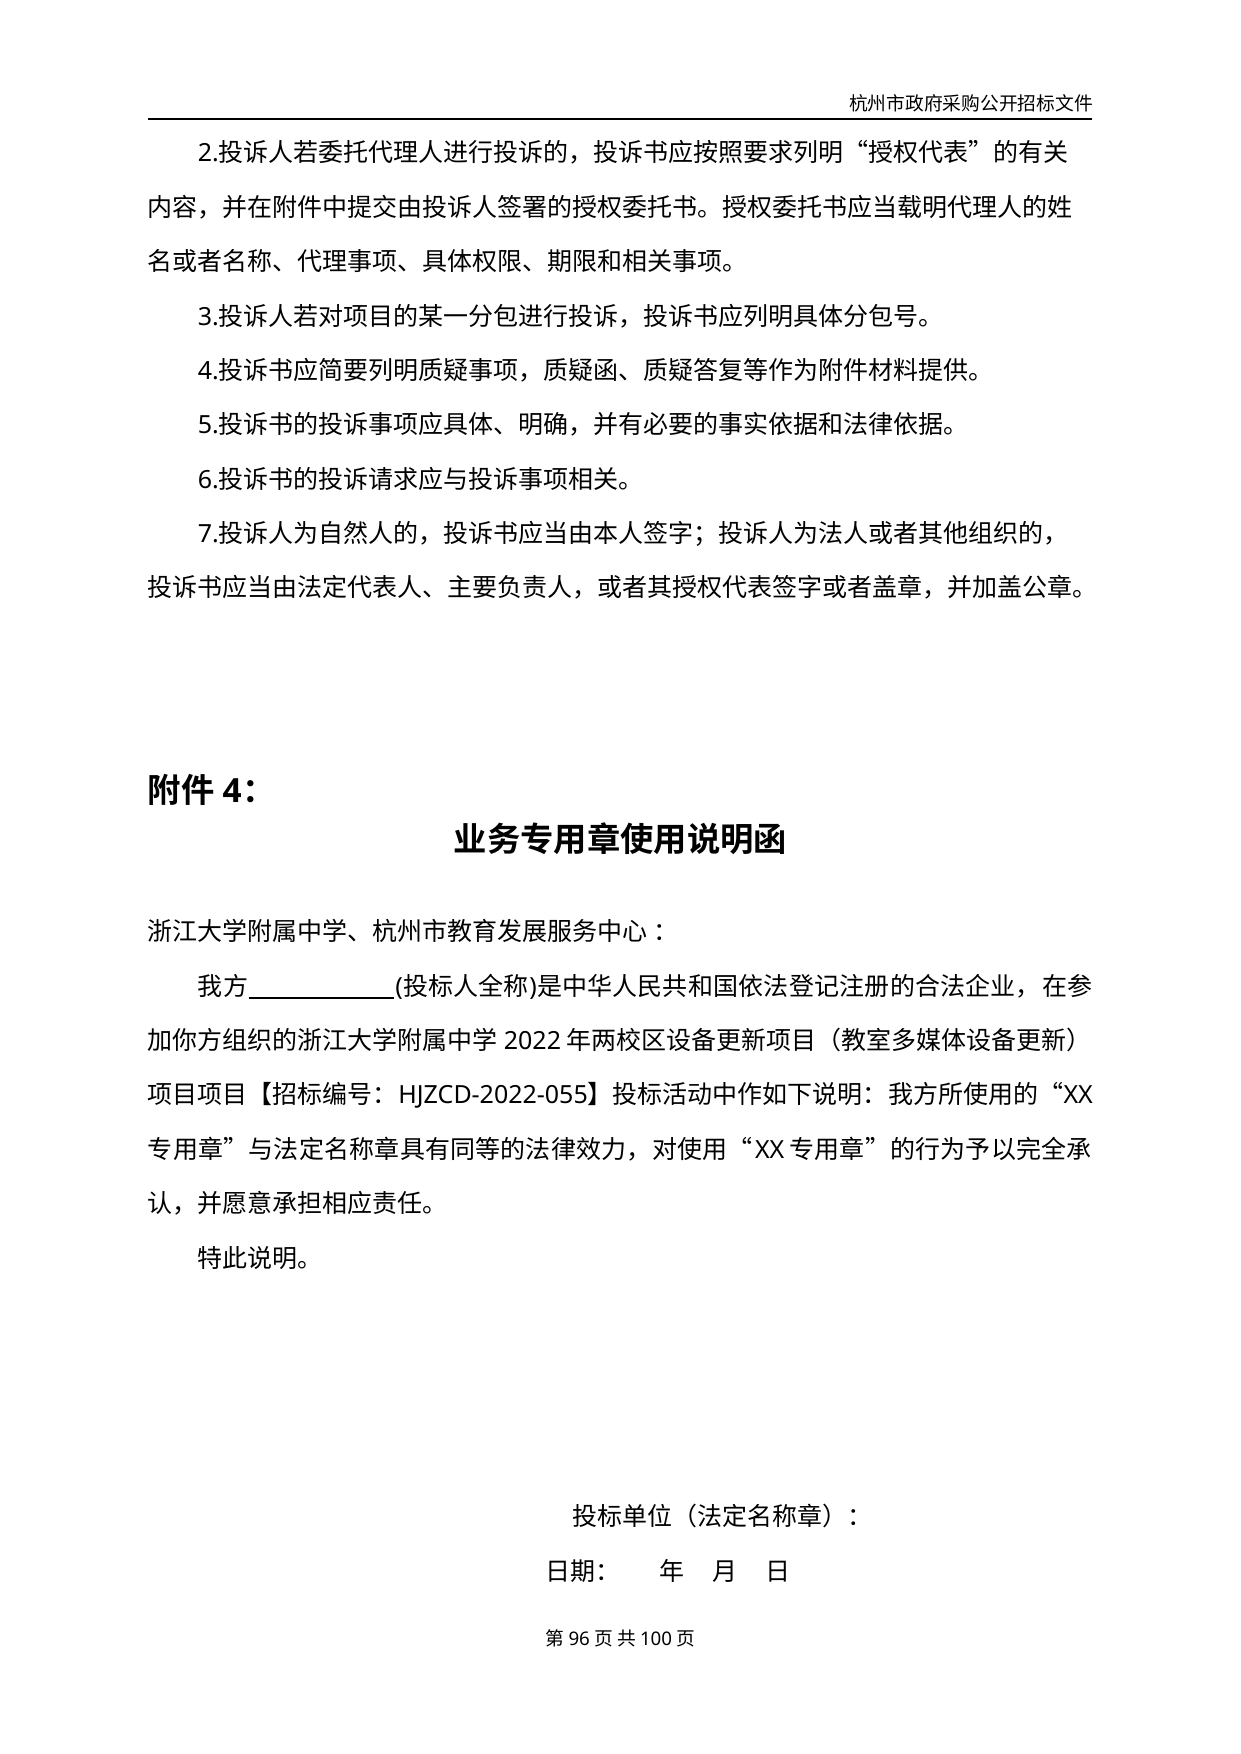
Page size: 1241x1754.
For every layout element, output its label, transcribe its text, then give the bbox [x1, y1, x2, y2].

text 业务专用章使用说明函 [148, 813, 1092, 861]
text 3.投诉人若对项目的某一分包进行投诉，投诉书应列明具体分包号。 [148, 296, 1092, 332]
text 我方 (投标人全称)是中华人民共和国依法登记注册的合法企业，在参加你方组织的浙江大学附属中学2022年两校区设备更新项目（教室多媒体设备更新）项目项目【招标编号：HJZCD-2022-055】投标活动中作如下说明：我方所使用的“XX专用章”与法定名称章具有同等的法律效力，对使用“XX专用章”的行为予以完全承认，并愿意承担相应责任。 [148, 966, 1092, 1220]
text 5.投诉书的投诉事项应具体、明确，并有必要的事实依据和法律依据。 [148, 405, 1092, 441]
text 7.投诉人为自然人的，投诉书应当由本人签字；投诉人为法人或者其他组织的，投诉书应当由法定代表人、主要负责人，或者其授权代表签字或者盖章，并加盖公章。 [148, 513, 1092, 604]
text 投标单位（法定名称章）： [148, 1497, 1042, 1533]
text 附件4： [148, 764, 1092, 813]
text 2.投诉人若委托代理人进行投诉的，投诉书应按照要求列明“授权代表”的有关内容，并在附件中提交由投诉人签署的授权委托书。授权委托书应当载明代理人的姓名或者名称、代理事项、具体权限、期限和相关事项。 [148, 133, 1092, 278]
text 浙江大学附属中学、杭州市教育发展服务中心 ： [148, 912, 1092, 948]
text 4.投诉书应简要列明质疑事项，质疑函、质疑答复等作为附件材料提供。 [148, 350, 1092, 387]
text 日期： 年 月 日 [148, 1551, 942, 1587]
text 6.投诉书的投诉请求应与投诉事项相关。 [148, 459, 1092, 495]
text 特此说明。 [148, 1238, 1092, 1274]
